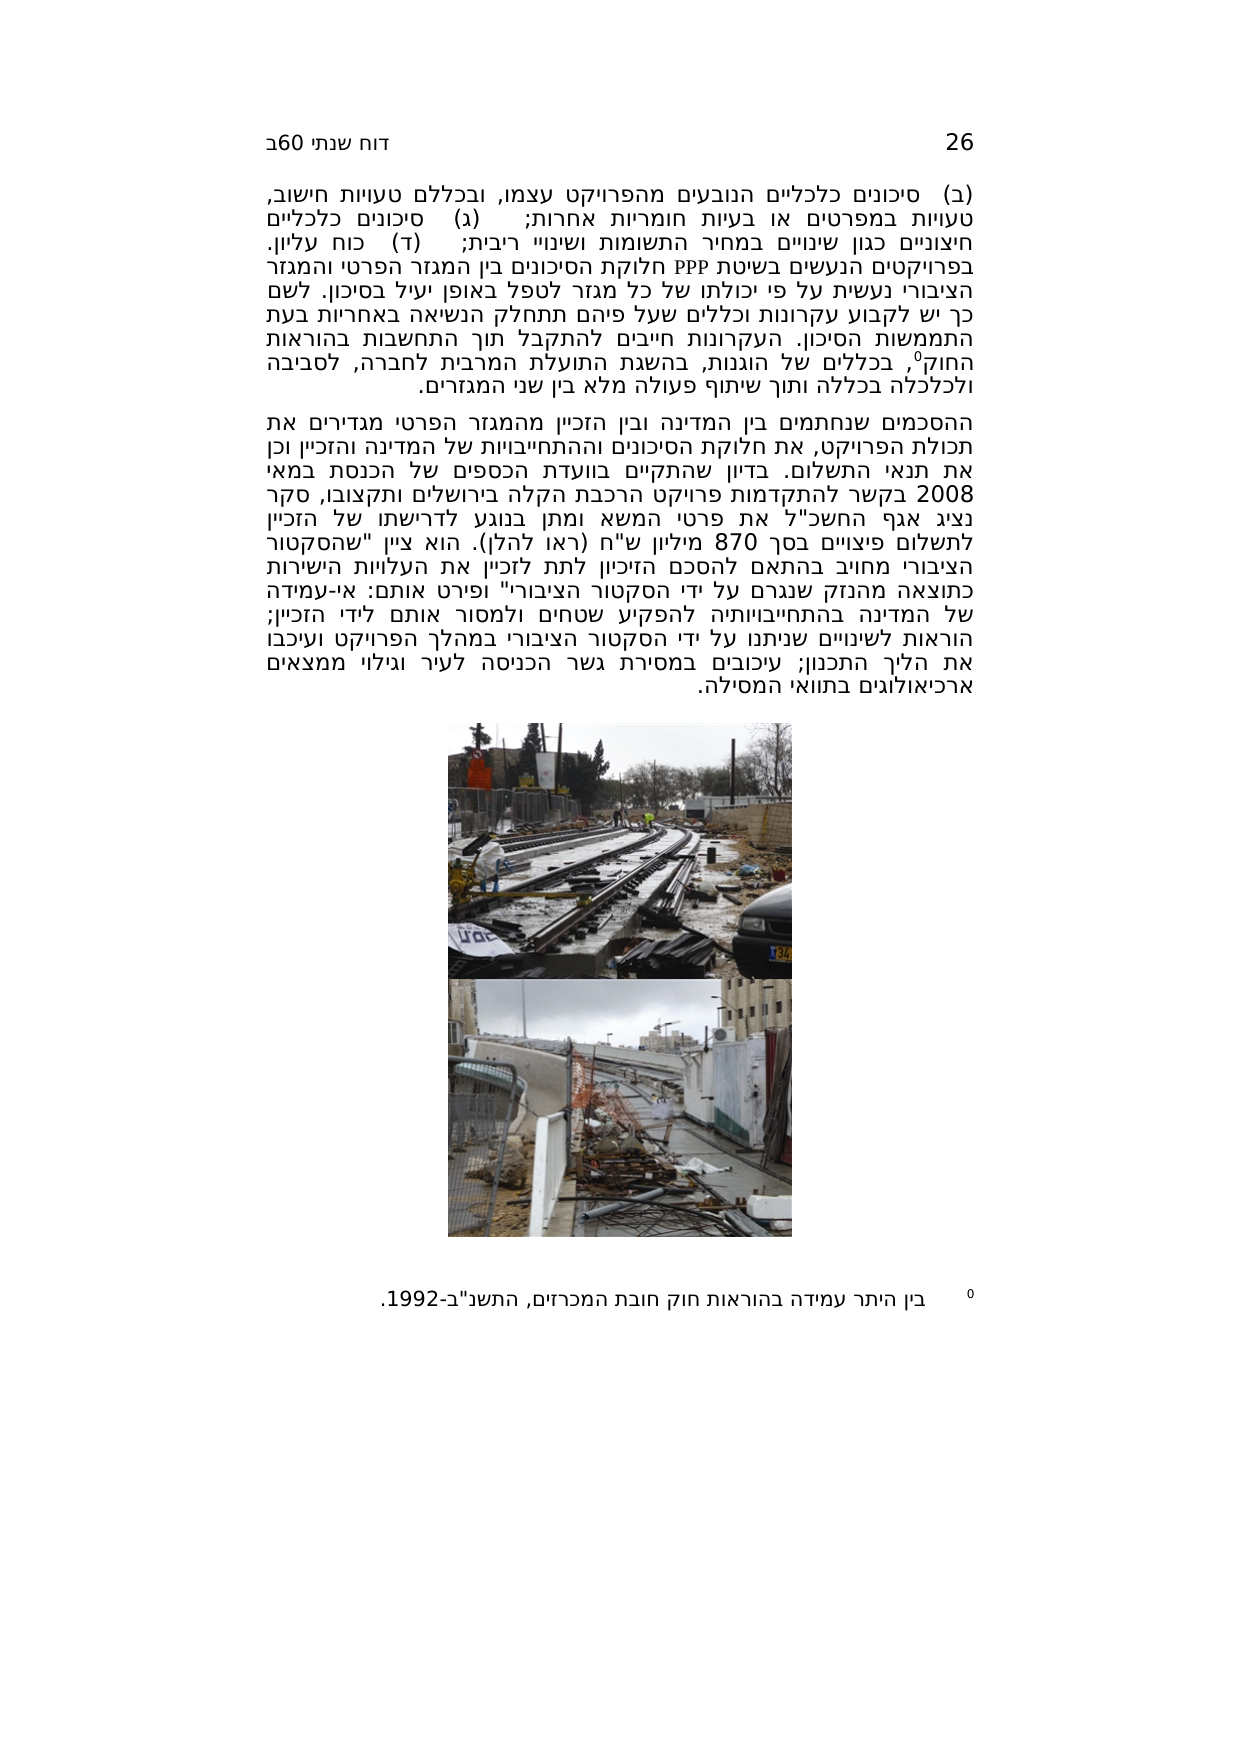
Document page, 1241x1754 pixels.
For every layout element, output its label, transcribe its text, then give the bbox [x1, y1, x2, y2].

text בעת מימוש פרויקטים תשתיתיים מקיימות רשויות המדינה ניתוח של הסיכונים הכרוכים בהם. ניתן לחלק את הסיכונים לארבעה סוגים: (א) סיכונים סטטוטוריים וניהוליים, ובכלל זה שינויים ותוספות לחוזה המקורי; (ב) סיכונים כלכליים הנובעים מהפרויקט עצמו, ובכללם טעויות חישוב, טעויות במפרטים או בעיות חומריות אחרות; (ג) סיכונים כלכליים חיצוניים כגון שינויים במחיר התשומות ושינויי ריבית; (ד) כוח עליון. בפרויקטים הנעשים בשיטת PPP חלוקת הסיכונים בין המגזר הפרטי והמגזר הציבורי נעשית על פי יכולתו של כל מגזר לטפל באופן יעיל בסיכון. לשם כך יש לקבוע עקרונות וכללים שעל פיהם תתחלק הנשיאה באחריות בעת התממשות הסיכון. העקרונות חייבים להתקבל תוך התחשבות בהוראות החוק, בכללים של הוגנות, בהשגת התועלת המרבית לחברה, לסביבה ולכלכלה בכללה ותוך שיתוף פעולה מלא בין שני המגזרים. [266, 183, 974, 399]
picture [448, 723, 792, 1237]
text ההסכמים שנחתמים בין המדינה ובין הזכיין מהמגזר הפרטי מגדירים את תכולת הפרויקט, את חלוקת הסיכונים וההתחייבויות של המדינה והזכיין וכן את תנאי התשלום. בדיון שהתקיים בוועדת הכספים של הכנסת במאי 2008 בקשר להתקדמות פרויקט הרכבת הקלה בירושלים ותקצובו, סקר נציג אגף החשכ"ל את פרטי המשא ומתן בנוגע לדרישתו של הזכיין לתשלום פיצויים בסך 870 מיליון ש"ח (ראו להלן). הוא ציין "שהסקטור הציבורי מחויב בהתאם להסכם הזיכיון לתת לזכיין את העלויות הישירות כתוצאה מהנזק שנגרם על ידי הסקטור הציבורי" ופירט אותם: אי-עמידה של המדינה בהתחייבויותיה להפקיע שטחים ולמסור אותם לידי הזכיין; הוראות לשינויים שניתנו על ידי הסקטור הציבורי במהלך הפרויקט ועיכבו את הליך התכנון; עיכובים במסירת גשר הכניסה לעיר וגילוי ממצאים ארכיאולוגים בתוואי המסילה. [266, 411, 974, 699]
